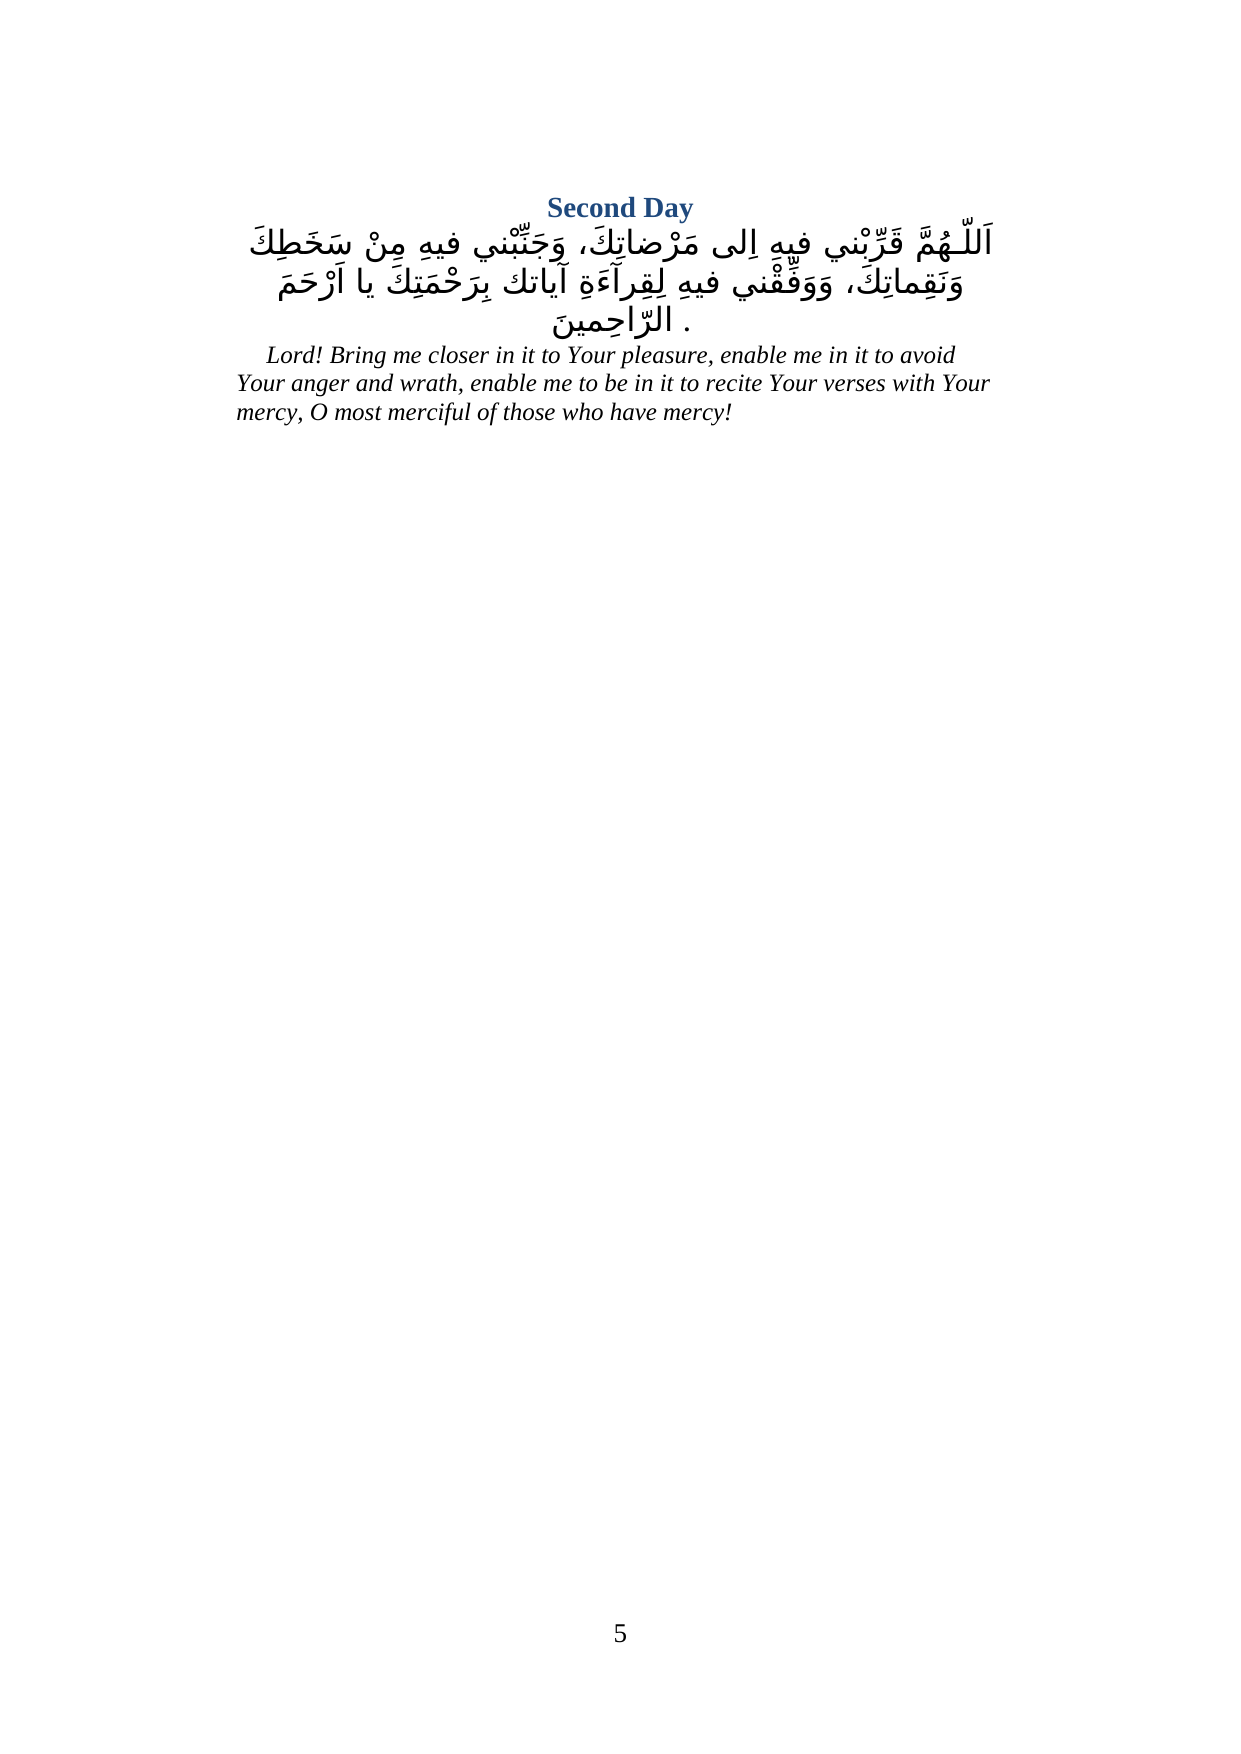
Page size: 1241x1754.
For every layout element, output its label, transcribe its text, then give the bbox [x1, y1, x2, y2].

text اَللّـهُمَّ قَرِّبْني فيهِ اِلى مَرْضاتِكَ، وَجَنِّبْني فيهِ مِنْ سَخَطِكَ وَنَقِماتِكَ، وَوَفِّقْني فيهِ لِقِرآءَةِ آياتك بِرَحْمَتِكَ يا اَرْحَمَ الرّاحِمينَ . [236, 223, 1004, 340]
subtitle Second Day [236, 190, 1004, 223]
text Lord! Bring me closer in it to Your pleasure, enable me in it to avoid Your anger and wrath, enable me to be in it to recite Your verses with Your mercy, O most merciful of those who have mercy! [236, 340, 1004, 426]
